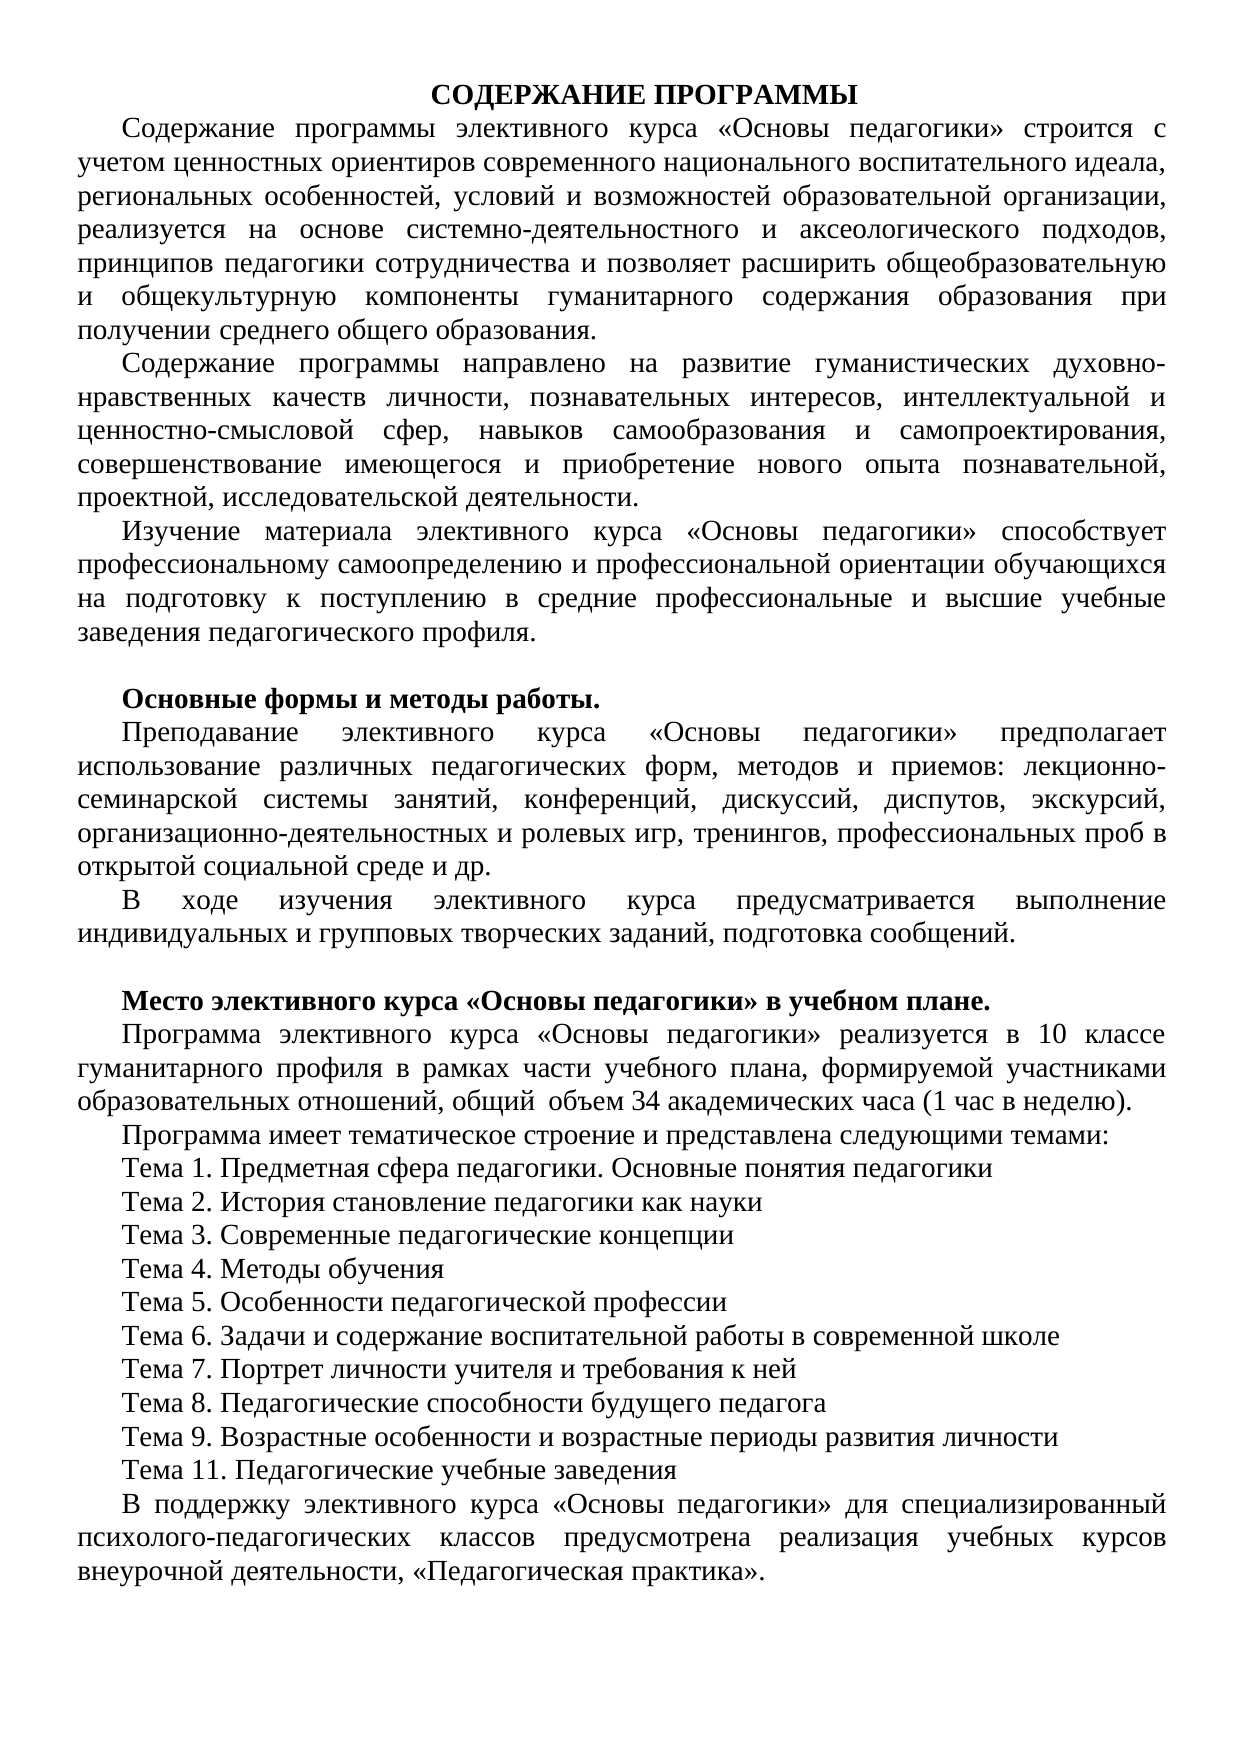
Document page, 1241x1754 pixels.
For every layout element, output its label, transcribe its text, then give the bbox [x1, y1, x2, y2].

text В ходе изучения элективного курса предусматривается выполнение индивидуальных и групповых творческих заданий, подготовка сообщений. [77, 882, 1167, 949]
text Тема 3. Современные педагогические концепции [77, 1217, 1167, 1251]
text Тема 7. Портрет личности учителя и требования к ней [77, 1352, 1167, 1385]
text Преподавание элективного курса «Основы педагогики» предполагает использование различных педагогических форм, методов и приемов: лекционно-семинарской системы занятий, конференций, дискуссий, диспутов, экскурсий, организационно-деятельностных и ролевых игр, тренингов, профессиональных проб в открытой социальной среде и др. [77, 714, 1167, 882]
text Изучение материала элективного курса «Основы педагогики» способствует профессиональному самоопределению и профессиональной ориентации обучающихся на подготовку к поступлению в средние профессиональные и высшие учебные заведения педагогического профиля. [77, 513, 1167, 647]
text Содержание программы элективного курса «Основы педагогики» строится с учетом ценностных ориентиров современного национального воспитательного идеала, региональных особенностей, условий и возможностей образовательной организации, реализуется на основе системно-деятельностного и аксеологического подходов, принципов педагогики сотрудничества и позволяет расширить общеобразовательную и общекультурную компоненты гуманитарного содержания образования при получении среднего общего образования. [77, 111, 1167, 345]
text Тема 4. Методы обучения [77, 1251, 1167, 1284]
text Тема 2. История становление педагогики как науки [77, 1184, 1167, 1217]
text Тема 11. Педагогические учебные заведения [77, 1452, 1167, 1486]
text Тема 5. Особенности педагогической профессии [77, 1284, 1167, 1318]
subtitle Место элективного курса «Основы педагогики» в учебном плане. [77, 983, 1167, 1016]
text Программа элективного курса «Основы педагогики» реализуется в 10 классе гуманитарного профиля в рамках части учебного плана, формируемой участниками образовательных отношений, общий объем 34 академических часа (1 час в неделю). [77, 1016, 1167, 1117]
text Содержание программы направлено на развитие гуманистических духовно-нравственных качеств личности, познавательных интересов, интеллектуальной и ценностно-смысловой сфер, навыков самообразования и самопроектирования, совершенствование имеющегося и приобретение нового опыта познавательной, проектной, исследовательской деятельности. [77, 345, 1167, 513]
text В поддержку элективного курса «Основы педагогики» для специализированный психолого-педагогических классов предусмотрена реализация учебных курсов внеурочной деятельности, «Педагогическая практика». [77, 1486, 1167, 1586]
text Программа имеет тематическое строение и представлена следующими темами: [77, 1117, 1167, 1150]
text Тема 1. Предметная сфера педагогики. Основные понятия педагогики [77, 1150, 1167, 1184]
subtitle Основные формы и методы работы. [77, 681, 1167, 714]
subtitle СОДЕРЖАНИЕ ПРОГРАММЫ [77, 77, 1167, 111]
text Тема 8. Педагогические способности будущего педагога [77, 1385, 1167, 1419]
text Тема 6. Задачи и содержание воспитательной работы в современной школе [77, 1318, 1167, 1352]
text Тема 9. Возрастные особенности и возрастные периоды развития личности [77, 1419, 1167, 1452]
